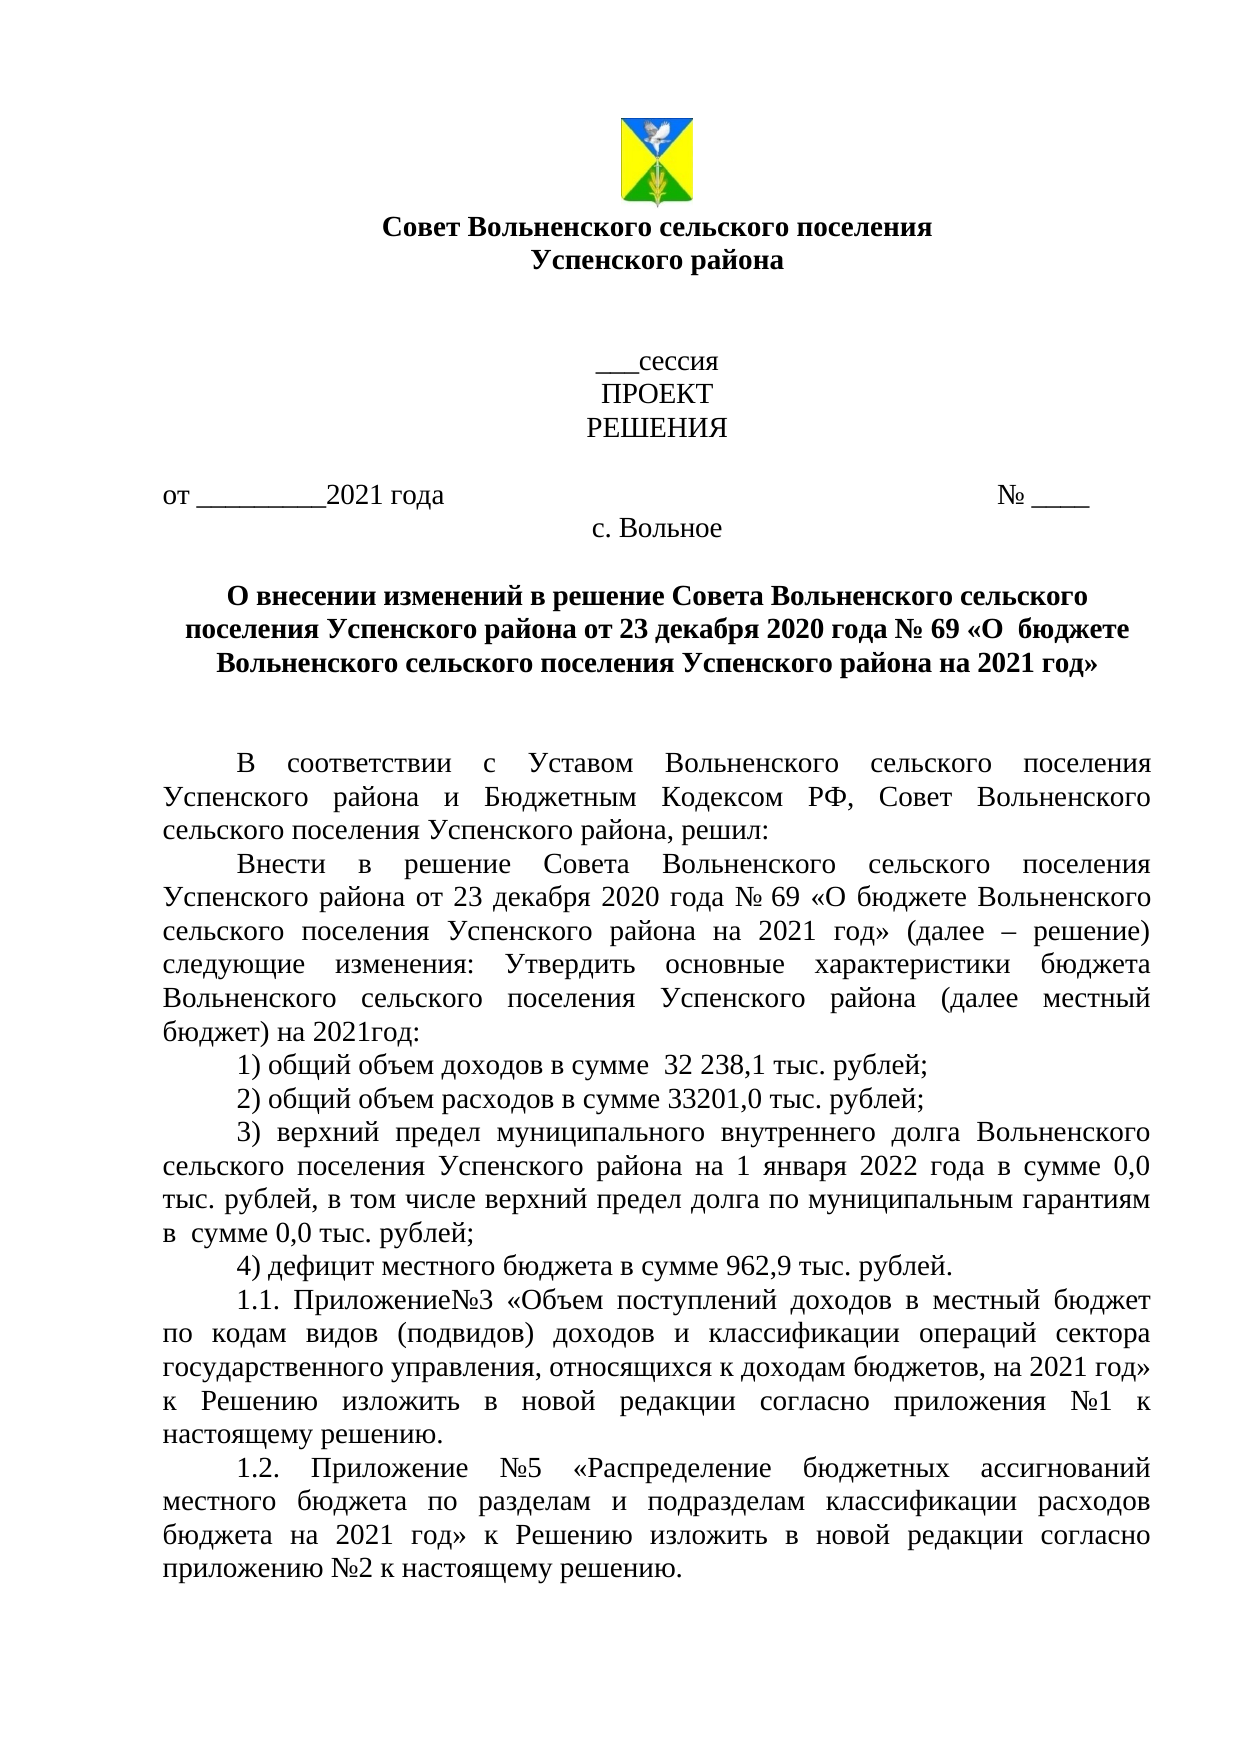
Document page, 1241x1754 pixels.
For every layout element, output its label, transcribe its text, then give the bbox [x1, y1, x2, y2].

text ___сессия [162, 343, 1152, 376]
text Внести в решение Совета Вольненского сельского поселения Успенского района от 23 декабря 2020 года № 69 «О бюджете Вольненского сельского поселения Успенского района на 2021 год» (далее – решение) следующие изменения: Утвердить основные характеристики бюджета Вольненского сельского поселения Успенского района (далее местный бюджет) на 2021год: [162, 846, 1152, 1047]
text ПРОЕКТ [162, 376, 1152, 410]
picture [621, 118, 693, 209]
text 3) верхний предел муниципального внутреннего долга Вольненского сельского поселения Успенского района на 1 января 2022 года в сумме 0,0 тыс. рублей, в том числе верхний предел долга по муниципальным гарантиям в сумме 0,0 тыс. рублей; [162, 1114, 1152, 1248]
text 1) общий объем доходов в сумме 32 238,1 тыс. рублей; [162, 1047, 1152, 1081]
text от _________2021 года № ____ [162, 477, 1152, 511]
text 4) дефицит местного бюджета в сумме 962,9 тыс. рублей. [162, 1248, 1152, 1282]
text РЕШЕНИЯ [162, 410, 1152, 443]
text В соответствии с Уставом Вольненского сельского поселения Успенского района и Бюджетным Кодексом РФ, Совет Вольненского сельского поселения Успенского района, решил: [162, 745, 1152, 846]
text О внесении изменений в решение Совета Вольненского сельского поселения Успенского района от 23 декабря 2020 года № 69 «О бюджете Вольненского сельского поселения Успенского района на 2021 год» [162, 578, 1152, 678]
text с. Вольное [162, 511, 1152, 544]
text 1.1. Приложение№3 «Объем поступлений доходов в местный бюджет по кодам видов (подвидов) доходов и классификации операций сектора государственного управления, относящихся к доходам бюджетов, на 2021 год» к Решению изложить в новой редакции согласно приложения №1 к настоящему решению. [162, 1282, 1152, 1450]
text 2) общий объем расходов в сумме 33201,0 тыс. рублей; [162, 1081, 1152, 1114]
text 1.2. Приложение №5 «Распределение бюджетных ассигнований местного бюджета по разделам и подразделам классификации расходов бюджета на 2021 год» к Решению изложить в новой редакции согласно приложению №2 к настоящему решению. [162, 1450, 1152, 1584]
text Успенского района [162, 242, 1152, 276]
text Совет Вольненского сельского поселения [162, 209, 1152, 242]
